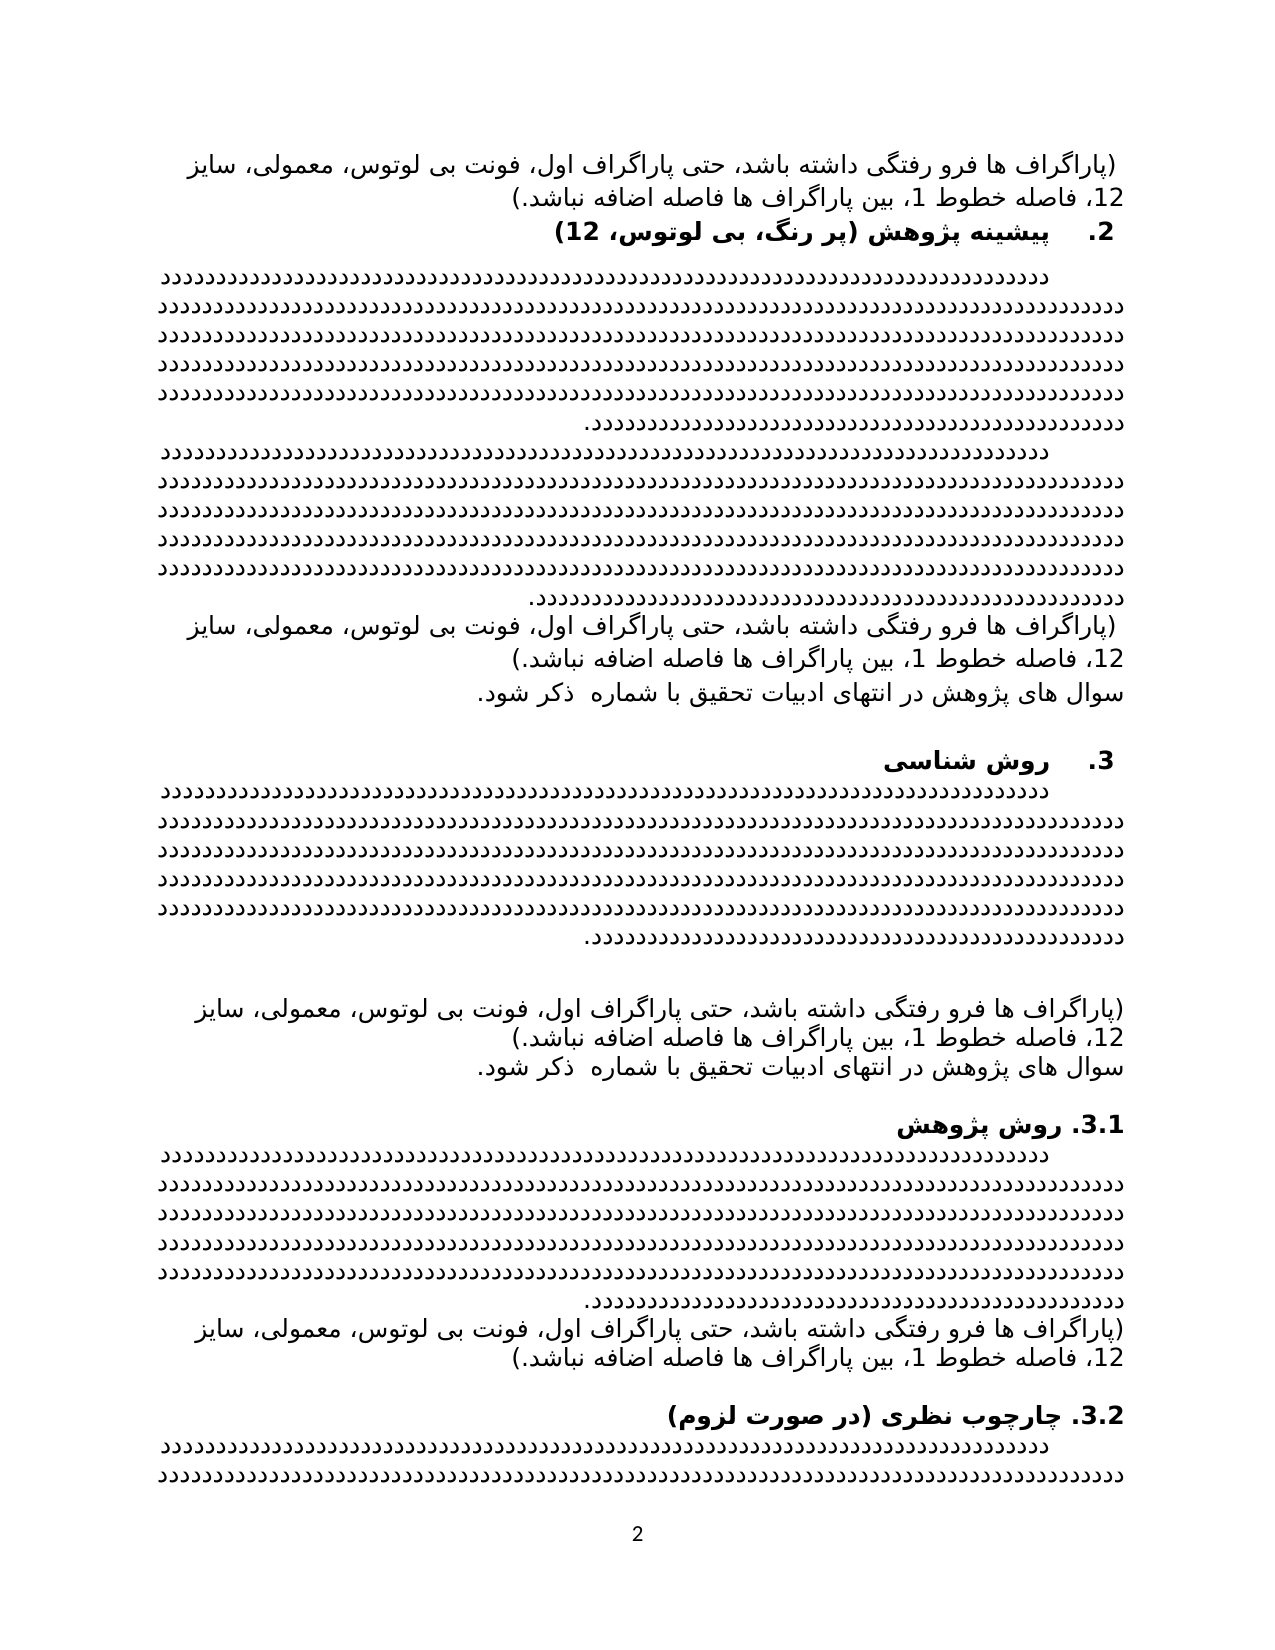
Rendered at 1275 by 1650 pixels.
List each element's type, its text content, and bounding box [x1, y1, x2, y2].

list روش شناسی [150, 746, 1087, 776]
text (پاراگراف ها فرو رفتگی داشته باشد، حتی پاراگراف اول، فونت بی لوتوس، معمولی، سایز 12، فاصله خطوط 1، بین پاراگراف ها فاصله اضافه نباشد.) [150, 1314, 1125, 1372]
text (پاراگراف ها فرو رفتگی داشته باشد، حتی پاراگراف اول، فونت بی لوتوس، معمولی، سایز 12، فاصله خطوط 1، بین پاراگراف ها فاصله اضافه نباشد.) [150, 611, 1125, 673]
text (پاراگراف ها فرو رفتگی داشته باشد، حتی پاراگراف اول، فونت بی لوتوس، معمولی، سایز 12، فاصله خطوط 1، بین پاراگراف ها فاصله اضافه نباشد.) [150, 994, 1125, 1052]
list پیشینه پژوهش (پر رنگ، بی لوتوس، 12) [150, 217, 1087, 246]
list دددددددددددددددددددددددددددددددددددددددددددددددددددددددددددددددددددددددددددددددددددددددددددددددددددددددددددددددددددددددددددددددددددددددددددددددددددددددددددددددددددددددددددددددددددددددددددددددددددددددددددددددددددددددددددددددددددددددددددددددددددددددددددددددددددددددددددددددددددددددددددددددددددددددددددددددددددددددددددددددددددددددددددددددددددددددددددددددددددددددددددددددددددددددددددددددددددددددددددددددددددددددددددددددددددددددددددددددددددددددددددددددددددددددددددددددددددددددددددد. [150, 776, 1125, 951]
list 3.2. چارچوب نظری (در صورت لزوم) [150, 1401, 1125, 1430]
text سوال های پژوهش در انتهای ادبیات تحقیق با شماره ذکر شود. [150, 1052, 1125, 1081]
list دددددددددددددددددددددددددددددددددددددددددددددددددددددددددددددددددددددددددددددددددددددددددددددددددددددددددددددددددددددددددددددددددددددددددددددددددددددددددددددددددددددددددددددددددددددددددددددددددددددددددددددددددددددددددددددددددددددددددددددددددددددددددددددددددددددددددددددددددددددددددددددددددددددددددددددددددددددددددددددددددددددددددددددددددددددددددددددددددددددددددددددددددددددددددددددددددددددددددددددددددددددددددددددددددددددددددددددددددددددددددددددددددددددددددددددددددددددددددددد. [150, 261, 1125, 436]
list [150, 1430, 1125, 1489]
list دددددددددددددددددددددددددددددددددددددددددددددددددددددددددددددددددددددددددددددددددددددددددددددددددددددددددددددددددددددددددددددددددددددددددددددددددددددددددددددددددددددددددددددددددددددددددددددددددددددددددددددددددددددددددددددددددددددددددددددددددددددددددددددددددددددددددددددددددددددددددددددددددددددددددددددددددددددددددددددددددددددددددددددددددددددددددددددددددددددددددددددددددددددددددددددددددددددددددددددددددددددددددددددددددددددددددددددددددددددددددددددددددددددددددددددددددددددددددددد. [150, 1139, 1125, 1314]
list ددددددددددددددددددددددددددددددددددددددددددددددددددددددددددددددددددددددددددددددددددددددددددددددددددددددددددددددددددددددددددددددددددددددددددددددددددددددددددددددددددددددددددددددددددددددددددددددددددددددددددددددددددددددددددددددددددددددددددددددددددددددددددددددددددددددددددددددددددددددددددددددددددددددددددددددددددددددددددددددددددددددددددددددددددددددددددددددددددددددددددددددددددددددددددددددددددددددددددددددددددددددددددددددددددددددددددددددددددددددددددددددددددددددددددددددددددددددددددددددددد. [150, 436, 1125, 611]
list 3.1. روش پژوهش [150, 1110, 1125, 1139]
text سوال های پژوهش در انتهای ادبیات تحقیق با شماره ذکر شود. [150, 678, 1125, 707]
text (پاراگراف ها فرو رفتگی داشته باشد، حتی پاراگراف اول، فونت بی لوتوس، معمولی، سایز 12، فاصله خطوط 1، بین پاراگراف ها فاصله اضافه نباشد.) [150, 150, 1125, 213]
